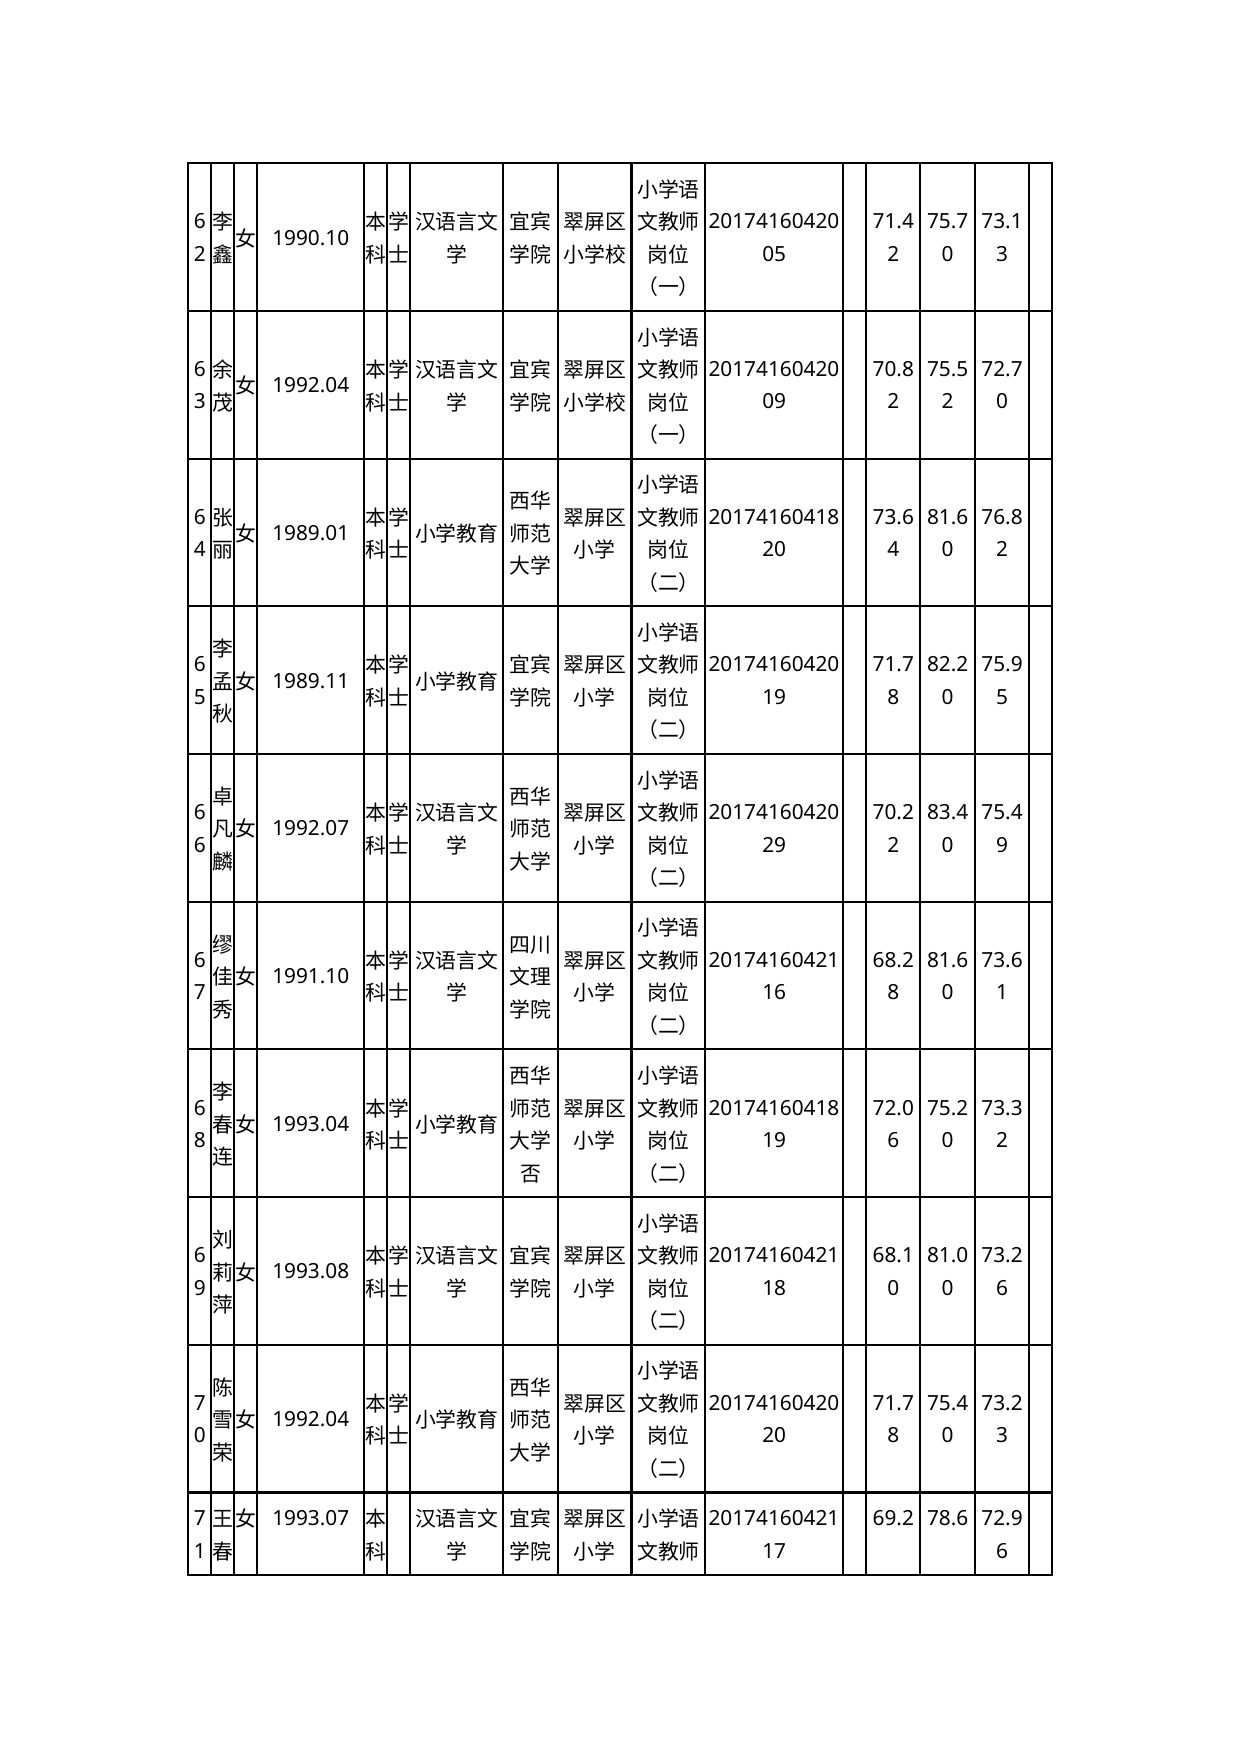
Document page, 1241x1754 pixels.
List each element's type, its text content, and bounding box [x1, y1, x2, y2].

table_cell 68.10 [867, 1198, 919, 1344]
table_cell 82.20 [921, 607, 974, 753]
table_cell 宜宾学院 [504, 164, 557, 310]
table_cell 女 [235, 1346, 256, 1491]
table_cell 翠屏区小学校 [559, 312, 630, 457]
table_cell [844, 460, 865, 605]
table_cell 小学语文教师岗位（二） [633, 755, 704, 901]
table_cell 翠屏区小学 [559, 460, 630, 605]
table_cell 1993.07 [258, 1494, 363, 1574]
table_cell 学士 [388, 755, 409, 901]
table_cell 刘莉萍 [212, 1198, 233, 1344]
table_cell 汉语言文学 [411, 1494, 502, 1574]
table_cell 2017416042118 [706, 1198, 842, 1344]
table_cell 西华师范大学 [504, 755, 557, 901]
table_cell 学士 [388, 460, 409, 605]
table_cell 1989.11 [258, 607, 363, 753]
table_cell 72.70 [976, 312, 1028, 457]
table_cell 小学语文教师岗位（一） [633, 164, 704, 310]
table_cell 小学语文教师岗位（二） [633, 1050, 704, 1196]
table_cell [844, 164, 865, 310]
table_cell 宜宾学院 [504, 1198, 557, 1344]
table_cell [1030, 1346, 1051, 1491]
table_cell 女 [235, 1198, 256, 1344]
table_cell [844, 755, 865, 901]
table_cell 2017416042029 [706, 755, 842, 901]
table_cell 小学教育 [411, 1346, 502, 1491]
table_cell 73.64 [867, 460, 919, 605]
table_cell 宜宾学院 [504, 607, 557, 753]
table_cell 72.96 [976, 1494, 1028, 1574]
table_cell 71.78 [867, 1346, 919, 1491]
table_cell 70 [189, 1346, 210, 1491]
table_cell [1030, 1494, 1051, 1574]
table_cell 本科 [365, 1198, 386, 1344]
table_cell 女 [235, 1050, 256, 1196]
table_cell 本科 [365, 164, 386, 310]
table_cell [844, 607, 865, 753]
table_cell 汉语言文学 [411, 312, 502, 457]
table_cell 71 [189, 1494, 210, 1574]
table_cell 翠屏区小学 [559, 755, 630, 901]
table_cell 1992.04 [258, 312, 363, 457]
table_cell 小学语文教师岗位（二） [633, 1346, 704, 1491]
table_cell 65 [189, 607, 210, 753]
table_cell 小学教育 [411, 607, 502, 753]
table_cell 小学语文教师岗位（一） [633, 312, 704, 457]
table_cell [844, 1494, 865, 1574]
table_cell 西华师范大学 [504, 460, 557, 605]
table_cell 翠屏区小学 [559, 1494, 630, 1574]
table_cell 汉语言文学 [411, 1198, 502, 1344]
table_cell 本科 [365, 903, 386, 1048]
table_cell 2017416041820 [706, 460, 842, 605]
table_cell 73.23 [976, 1346, 1028, 1491]
table_cell 张 丽 [212, 460, 233, 605]
table_cell 陈雪荣 [212, 1346, 233, 1491]
table_cell 学士 [388, 312, 409, 457]
table_cell 75.70 [921, 164, 974, 310]
table_cell 81.00 [921, 1198, 974, 1344]
table_cell 83.40 [921, 755, 974, 901]
table_cell [1030, 1198, 1051, 1344]
table_cell 1993.08 [258, 1198, 363, 1344]
table_cell 73.26 [976, 1198, 1028, 1344]
table_cell 67 [189, 903, 210, 1048]
table_cell 81.60 [921, 460, 974, 605]
table_cell 2017416041819 [706, 1050, 842, 1196]
table_cell 75.49 [976, 755, 1028, 901]
table_cell 2017416042020 [706, 1346, 842, 1491]
table_cell 小学语文教师岗位（二） [633, 903, 704, 1048]
table_cell [1030, 164, 1051, 310]
table_cell [1030, 312, 1051, 457]
table_cell 75.20 [921, 1050, 974, 1196]
table_cell [1030, 607, 1051, 753]
table_cell [844, 903, 865, 1048]
table_cell [388, 1494, 409, 1574]
table_cell 女 [235, 164, 256, 310]
table_cell 62 [189, 164, 210, 310]
table_cell 75.40 [921, 1346, 974, 1491]
table_cell 小学语文教师岗位（二） [633, 1198, 704, 1344]
table_cell [844, 1050, 865, 1196]
table_cell 小学语文教师岗位（二） [633, 607, 704, 753]
table_cell 76.82 [976, 460, 1028, 605]
table_cell 西华师范大学否 [504, 1050, 557, 1196]
table_cell 70.22 [867, 755, 919, 901]
table_cell 75.95 [976, 607, 1028, 753]
table_cell 本科 [365, 460, 386, 605]
table_cell 69.2 [867, 1494, 919, 1574]
table_cell 女 [235, 460, 256, 605]
table_cell 宜宾学院 [504, 312, 557, 457]
table_cell 本科 [365, 312, 386, 457]
table_cell 学士 [388, 1346, 409, 1491]
table_cell 女 [235, 607, 256, 753]
table_cell [844, 1198, 865, 1344]
table_cell 学士 [388, 1050, 409, 1196]
table_cell [1030, 755, 1051, 901]
table_cell 71.78 [867, 607, 919, 753]
table_cell 李春连 [212, 1050, 233, 1196]
table_cell 2017416042019 [706, 607, 842, 753]
table_cell 汉语言文学 [411, 164, 502, 310]
table_cell 63 [189, 312, 210, 457]
table_cell 2017416042009 [706, 312, 842, 457]
table_cell 73.61 [976, 903, 1028, 1048]
table_cell 73.32 [976, 1050, 1028, 1196]
table_cell 本科 [365, 1050, 386, 1196]
table_cell 66 [189, 755, 210, 901]
table_cell 71.42 [867, 164, 919, 310]
table_cell 75.52 [921, 312, 974, 457]
table_cell 本科 [365, 1346, 386, 1491]
table_cell 70.82 [867, 312, 919, 457]
table_cell 1993.04 [258, 1050, 363, 1196]
table_cell [1030, 903, 1051, 1048]
table_cell 翠屏区小学 [559, 1346, 630, 1491]
table_cell 女 [235, 312, 256, 457]
table_cell 69 [189, 1198, 210, 1344]
table_cell 缪佳秀 [212, 903, 233, 1048]
table_cell 68 [189, 1050, 210, 1196]
table_cell 学士 [388, 1198, 409, 1344]
table_cell 汉语言文学 [411, 903, 502, 1048]
table_cell 余 茂 [212, 312, 233, 457]
table_cell 1989.01 [258, 460, 363, 605]
table_cell 女 [235, 755, 256, 901]
table_cell [1030, 460, 1051, 605]
table_cell 2017416042005 [706, 164, 842, 310]
table_cell 81.60 [921, 903, 974, 1048]
table_cell 本科 [365, 607, 386, 753]
table_cell 本科 [365, 755, 386, 901]
table_cell 1991.10 [258, 903, 363, 1048]
table_cell 翠屏区小学 [559, 1050, 630, 1196]
table_cell 翠屏区小学校 [559, 164, 630, 310]
table_cell 女 [235, 1494, 256, 1574]
table_cell 翠屏区小学 [559, 903, 630, 1048]
table_cell 小学教育 [411, 1050, 502, 1196]
table_cell [1030, 1050, 1051, 1196]
table_cell 2017416042116 [706, 903, 842, 1048]
table_cell 小学语文教师岗位（二） [633, 1494, 704, 1574]
table_cell 78.6 [921, 1494, 974, 1574]
table_cell 王春梅 [212, 1494, 233, 1574]
table_cell 李 鑫 [212, 164, 233, 310]
table_cell 学士 [388, 903, 409, 1048]
table_cell 学士 [388, 607, 409, 753]
table_cell 1990.10 [258, 164, 363, 310]
table_cell 女 [235, 903, 256, 1048]
table_cell 1992.07 [258, 755, 363, 901]
table_cell 72.06 [867, 1050, 919, 1196]
table_cell 68.28 [867, 903, 919, 1048]
table_cell 翠屏区小学 [559, 1198, 630, 1344]
table_cell 64 [189, 460, 210, 605]
table_cell 汉语言文学 [411, 755, 502, 901]
table_cell 宜宾学院 [504, 1494, 557, 1574]
table_cell 2017416042117 [706, 1494, 842, 1574]
table_cell 小学教育 [411, 460, 502, 605]
table_cell 1992.04 [258, 1346, 363, 1491]
table_cell 小学语文教师岗位（二） [633, 460, 704, 605]
table_cell 西华师范大学 [504, 1346, 557, 1491]
table_cell 翠屏区小学 [559, 607, 630, 753]
table_cell [844, 312, 865, 457]
table_cell 学士 [388, 164, 409, 310]
table_cell 73.13 [976, 164, 1028, 310]
table_cell 四川文理学院 [504, 903, 557, 1048]
table_cell 李孟秋 [212, 607, 233, 753]
table_cell 卓凡麟 [212, 755, 233, 901]
table_cell [844, 1346, 865, 1491]
table_cell 本科 [365, 1494, 386, 1574]
